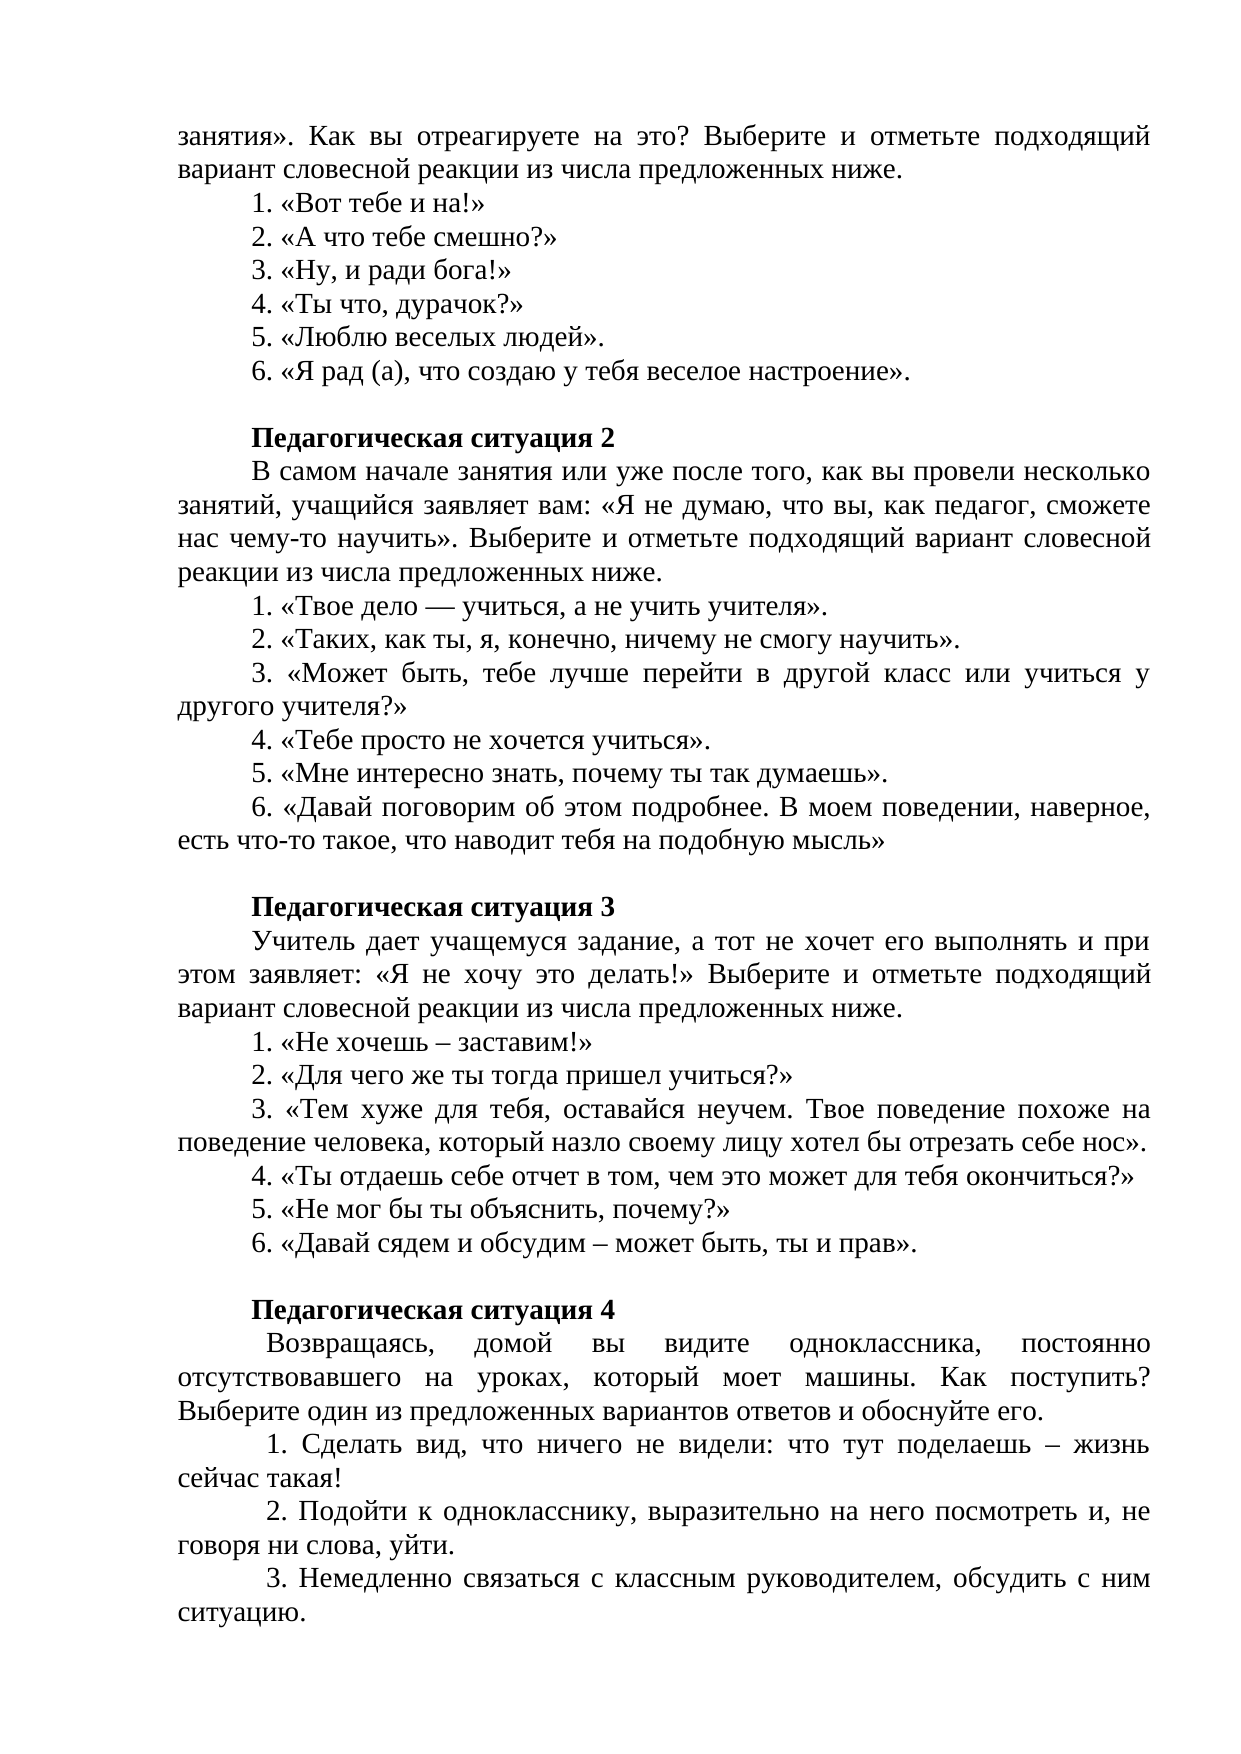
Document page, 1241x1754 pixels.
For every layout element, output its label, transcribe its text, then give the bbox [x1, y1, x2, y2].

text 6. «Давай поговорим об этом подробнее. В моем поведении, наверное, есть что-то такое, что наводит тебя на подобную мысль» [177, 789, 1152, 856]
text 1. Сделать вид, что ничего не видели: что тут поделаешь – жизнь сейчас такая! [177, 1426, 1152, 1493]
text Педагогическая ситуация 4 [177, 1292, 1152, 1326]
text Учитель дает учащемуся задание, а тот не хочет его выполнять и при этом заявляет: «Я не хочу это делать!» Выберите и отметьте подходящий вариант словесной реакции из числа предложенных ниже. [177, 923, 1152, 1024]
text 4. «Тебе просто не хочется учиться». [177, 722, 1152, 755]
text 4. «Ты отдаешь себе отчет в том, чем это может для тебя окончиться?» [177, 1158, 1152, 1191]
text 3. Немедленно связаться с классным руководителем, обсудить с ним ситуацию. [177, 1560, 1152, 1627]
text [177, 118, 1152, 185]
text 4. «Ты что, дурачок?» [177, 286, 1152, 319]
text Педагогическая ситуация 2 [177, 420, 1152, 453]
text 3. «Может быть, тебе лучше перейти в другой класс или учиться у другого учителя?» [177, 655, 1152, 722]
text Возвращаясь, домой вы видите одноклассника, постоянно отсутствовавшего на уроках, который моет машины. Как поступить? Выберите один из предложенных вариантов ответов и обоснуйте его. [177, 1326, 1152, 1426]
text 3. «Тем хуже для тебя, оставайся неучем. Твое поведение похоже на поведение человека, который назло своему лицу хотел бы отрезать себе нос». [177, 1091, 1152, 1158]
text 5. «Люблю веселых людей». [177, 319, 1152, 353]
text 3. «Ну, и ради бога!» [177, 252, 1152, 286]
text 6. «Давай сядем и обсудим – может быть, ты и прав». [177, 1225, 1152, 1258]
text В самом начале занятия или уже после того, как вы провели несколько занятий, учащийся заявляет вам: «Я не думаю, что вы, как педагог, сможете нас чему-то научить». Выберите и отметьте подходящий вариант словесной реакции из числа предложенных ниже. [177, 453, 1152, 588]
text 1. «Не хочешь – заставим!» [177, 1024, 1152, 1057]
text 1. «Вот тебе и на!» [177, 185, 1152, 219]
text 2. «Для чего же ты тогда пришел учиться?» [177, 1057, 1152, 1091]
text 5. «Не мог бы ты объяснить, почему?» [177, 1191, 1152, 1225]
text 6. «Я рад (а), что создаю у тебя веселое настроение». [177, 353, 1152, 386]
text 1. «Твое дело — учиться, а не учить учителя». [177, 588, 1152, 621]
text 2. Подойти к однокласснику, выразительно на него посмотреть и, не говоря ни слова, уйти. [177, 1493, 1152, 1560]
text 2. «А что тебе смешно?» [177, 219, 1152, 252]
text 2. «Таких, как ты, я, конечно, ничему не смогу научить». [177, 621, 1152, 655]
text 5. «Мне интересно знать, почему ты так думаешь». [177, 755, 1152, 789]
text Педагогическая ситуация 3 [177, 889, 1152, 923]
